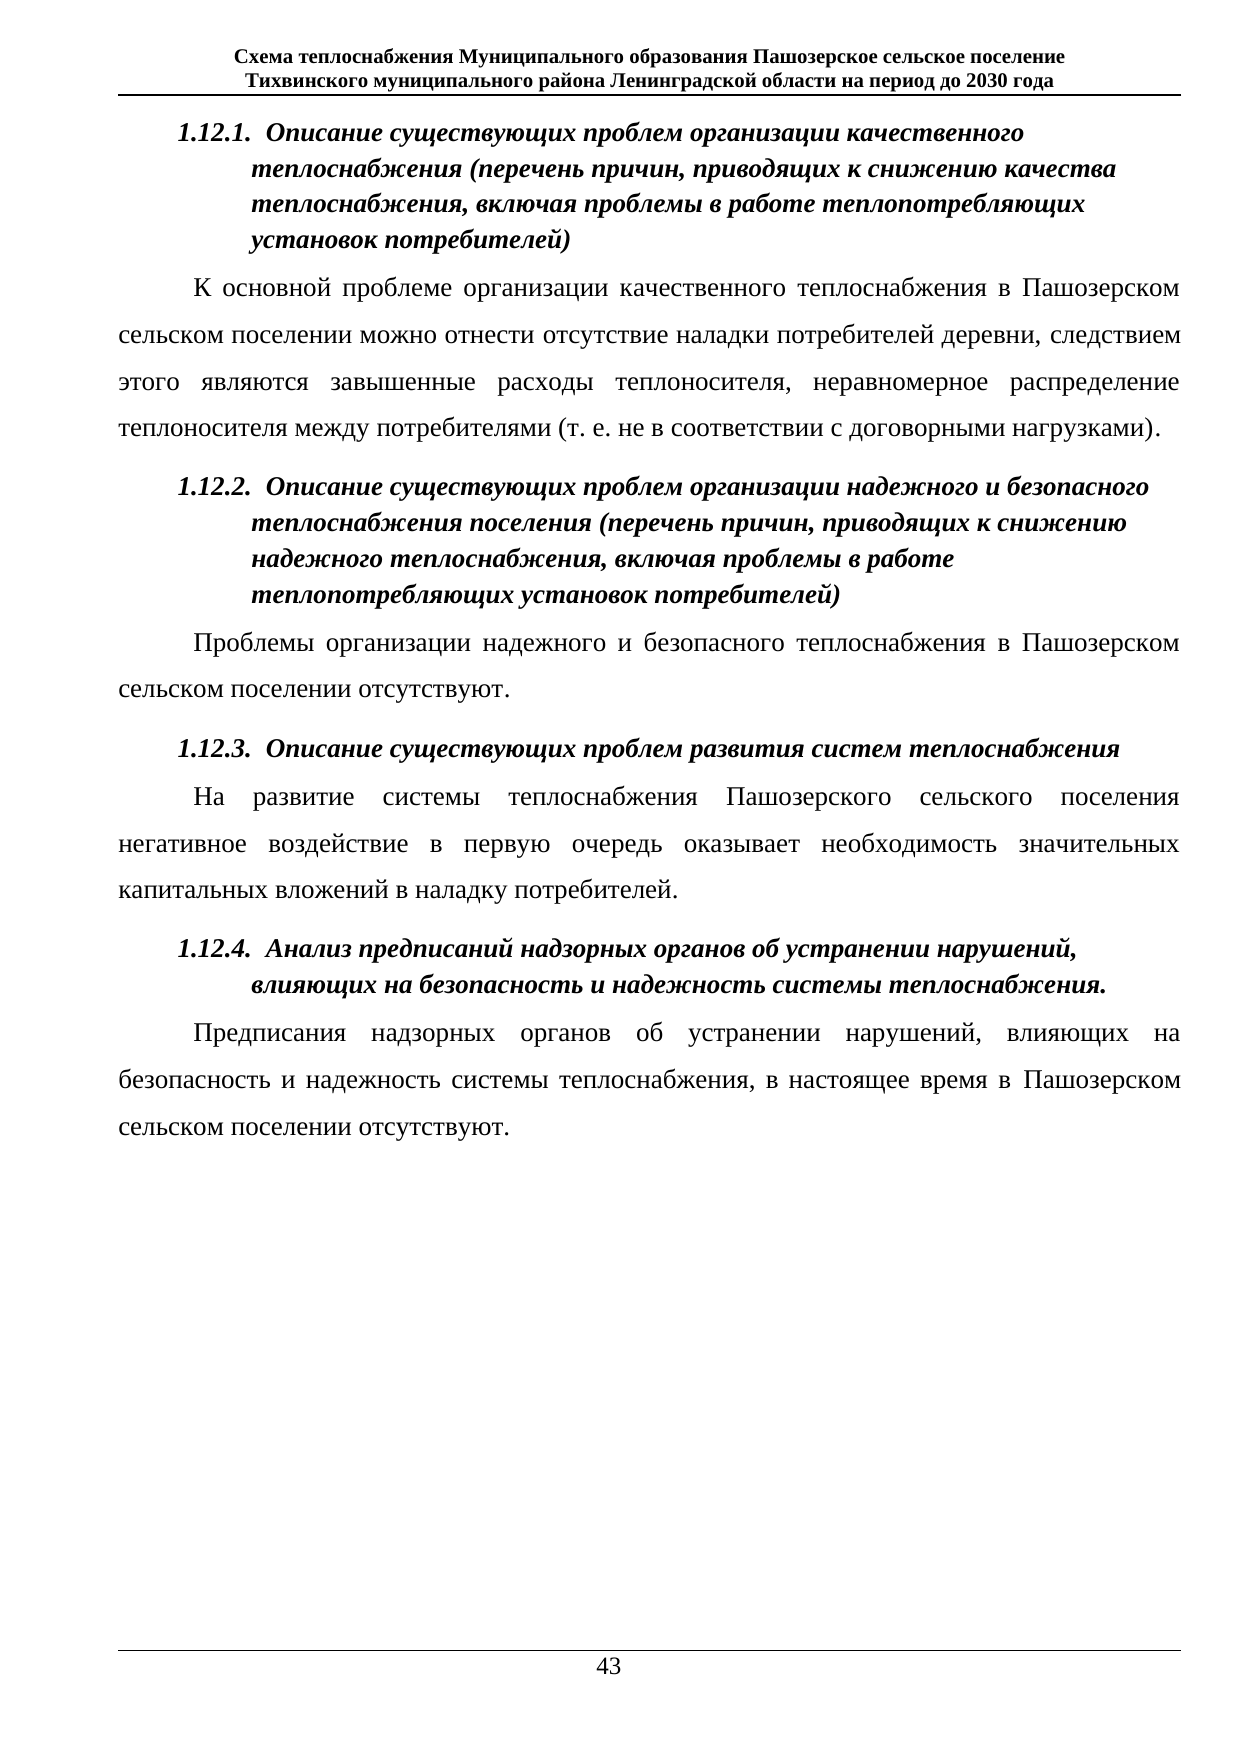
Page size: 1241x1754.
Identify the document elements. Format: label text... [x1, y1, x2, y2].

text Описание существующих проблем организации надежного и безопасного теплоснабжения поселения (перечень причин, приводящих к снижению надежного теплоснабжения, включая проблемы в работе теплопотребляющих установок потребителей) [177, 471, 1181, 609]
text Описание существующих проблем развития систем теплоснабжения [177, 732, 1181, 763]
text Описание существующих проблем организации качественного теплоснабжения (перечень причин, приводящих к снижению качества теплоснабжения, включая проблемы в работе теплопотребляющих установок потребителей) [177, 116, 1181, 254]
text Анализ предписаний надзорных органов об устранении нарушений, влияющих на безопасность и надежность системы теплоснабжения. [177, 932, 1181, 999]
text К основной проблеме организации качественного теплоснабжения в Пашозерском сельском поселении можно отнести отсутствие наладки потребителей деревни, следствием этого являются завышенные расходы теплоносителя, неравномерное распределение теплоносителя между потребителями (т. е. не в соответствии с договорными нагрузками). [118, 271, 1181, 442]
text Проблемы организации надежного и безопасного теплоснабжения в Пашозерском сельском поселении отсутствуют. [118, 626, 1181, 704]
text Предписания надзорных органов об устранении нарушений, влияющих на безопасность и надежность системы теплоснабжения, в настоящее время в Пашозерском сельском поселении отсутствуют. [118, 1016, 1181, 1141]
text На развитие системы теплоснабжения Пашозерского сельского поселения негативное воздействие в первую очередь оказывает необходимость значительных капитальных вложений в наладку потребителей. [118, 780, 1181, 904]
